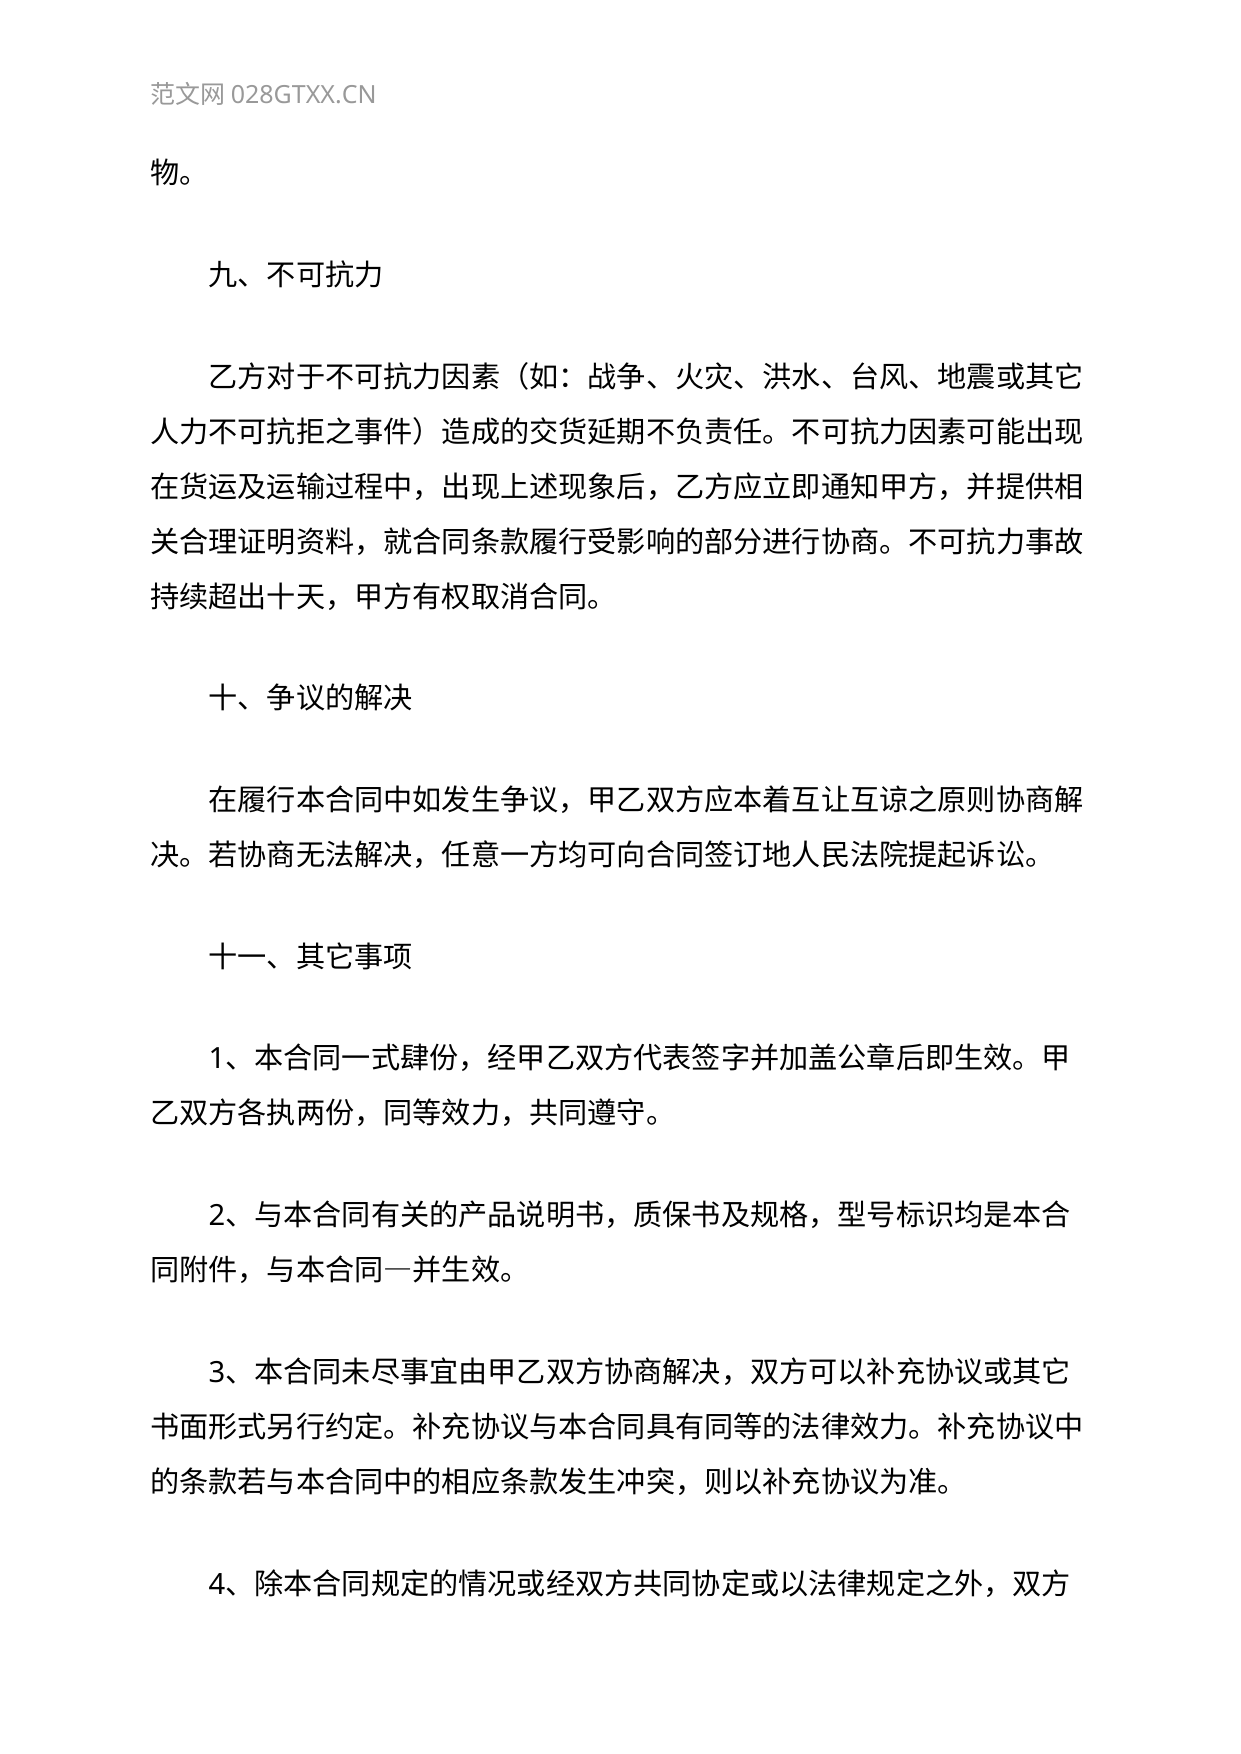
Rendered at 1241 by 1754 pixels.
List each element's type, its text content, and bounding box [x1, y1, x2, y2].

text 九、不可抗力 [150, 252, 1090, 294]
text 在履行本合同中如发生争议，甲乙双方应本着互让互谅之原则协商解决。若协商无法解决，任意一方均可向合同签订地人民法院提起诉讼。 [150, 777, 1090, 874]
text 十一、其它事项 [150, 933, 1090, 976]
text 3、本合同未尽事宜由甲乙双方协商解决，双方可以补充协议或其它书面形式另行约定。补充协议与本合同具有同等的法律效力。补充协议中的条款若与本合同中的相应条款发生冲突，则以补充协议为准。 [150, 1349, 1090, 1501]
text 2、与本合同有关的产品说明书，质保书及规格，型号标识均是本合同附件，与本合同—并生效。 [150, 1192, 1090, 1289]
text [150, 1560, 1090, 1603]
text 乙方对于不可抗力因素（如：战争、火灾、洪水、台风、地震或其它人力不可抗拒之事件）造成的交货延期不负责任。不可抗力因素可能出现在货运及运输过程中，出现上述现象后，乙方应立即通知甲方，并提供相关合理证明资料，就合同条款履行受影响的部分进行协商。不可抗力事故持续超出十天，甲方有权取消合同。 [150, 353, 1090, 615]
text 1、本合同一式肆份，经甲乙双方代表签字并加盖公章后即生效。甲乙双方各执两份，同等效力，共同遵守。 [150, 1035, 1090, 1132]
text 十、争议的解决 [150, 675, 1090, 717]
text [150, 150, 1090, 192]
